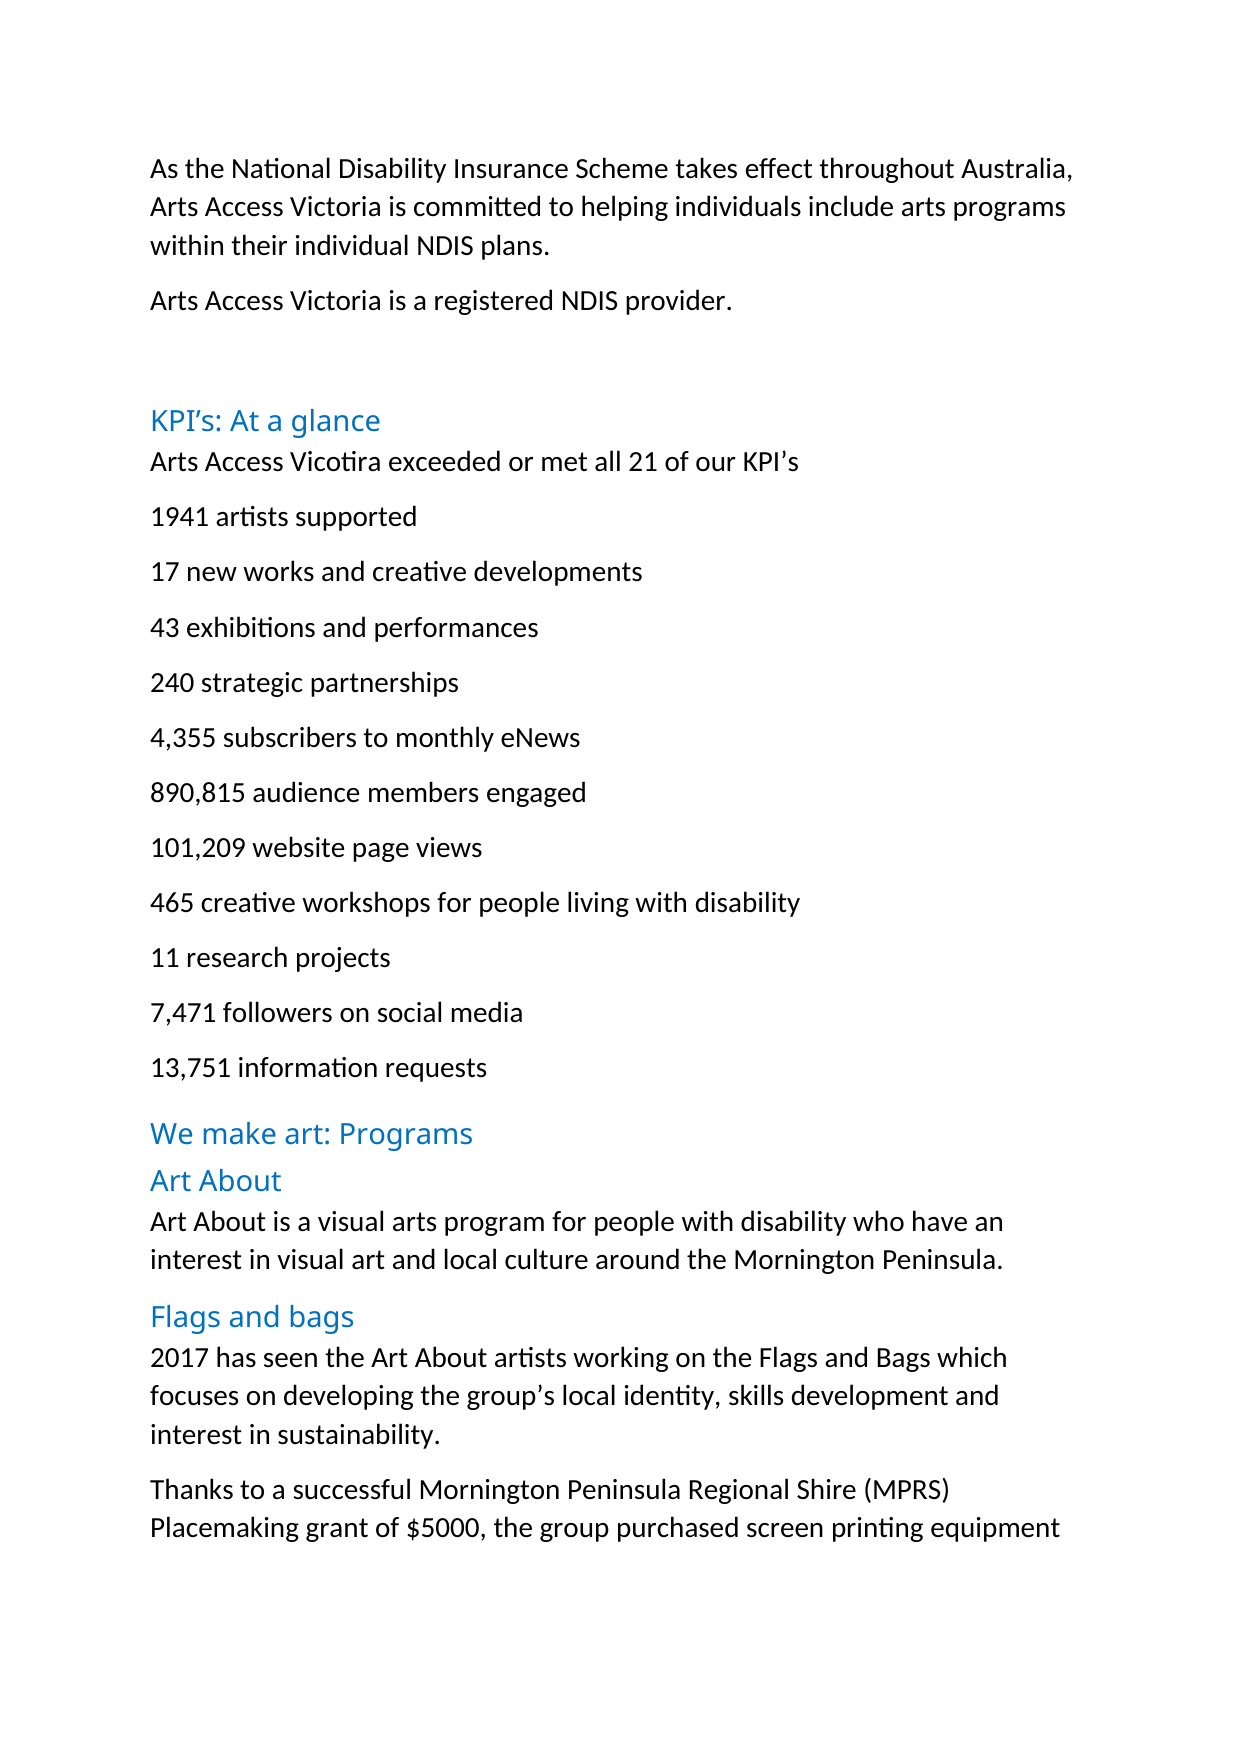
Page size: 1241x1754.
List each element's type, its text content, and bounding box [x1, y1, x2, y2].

subtitle We make art: Programs [150, 1113, 1090, 1153]
text Arts Access Vicotira exceeded or met all 21 of our KPI’s [150, 443, 1090, 479]
subtitle Flags and bags [150, 1296, 1090, 1336]
subtitle KPI’s: At a glance [150, 401, 1090, 440]
text 43 exhibitions and performances [150, 609, 1090, 644]
text 101,209 website page views [150, 829, 1090, 865]
text 240 strategic partnerships [150, 664, 1090, 699]
text Art About is a visual arts program for people with disability who have an interest in visual art and local culture around the Mornington Peninsula. [150, 1203, 1090, 1277]
text 465 creative workshops for people living with disability [150, 884, 1090, 920]
text 4,355 subscribers to monthly eNews [150, 719, 1090, 754]
text 13,751 information requests [150, 1049, 1090, 1085]
text 7,471 followers on social media [150, 994, 1090, 1030]
text 17 new works and creative developments [150, 553, 1090, 589]
text As the National Disability Insurance Scheme takes effect throughout Australia, Arts Access Victoria is committed to helping individuals include arts programs within their individual NDIS plans. [150, 150, 1090, 262]
text Arts Access Victoria is a registered NDIS provider. [150, 282, 1090, 318]
subtitle Art About [150, 1160, 1090, 1199]
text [150, 1471, 1090, 1545]
text 2017 has seen the Art About artists working on the Flags and Bags which focuses on developing the group’s local identity, skills development and interest in sustainability. [150, 1339, 1090, 1452]
text 1941 artists supported [150, 498, 1090, 534]
text 890,815 audience members engaged [150, 774, 1090, 809]
text 11 research projects [150, 939, 1090, 975]
